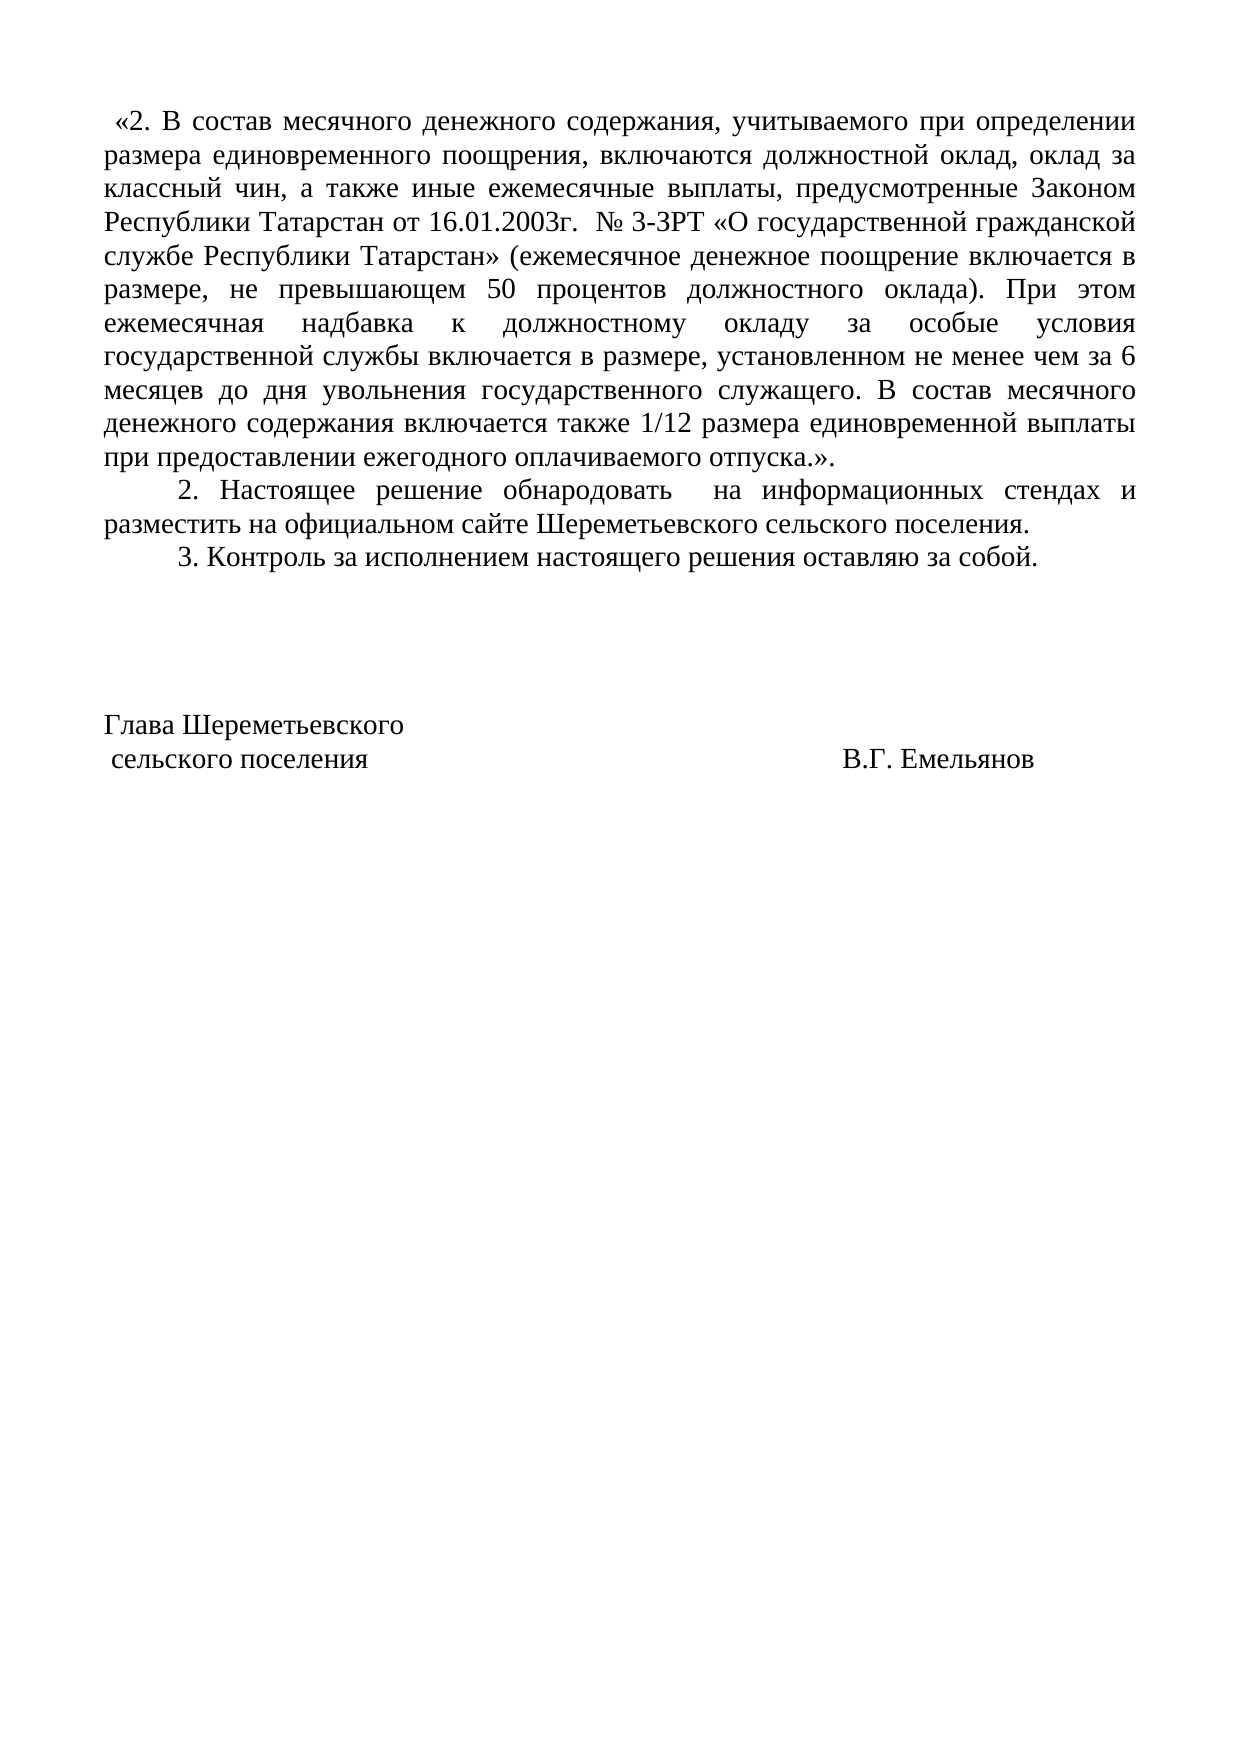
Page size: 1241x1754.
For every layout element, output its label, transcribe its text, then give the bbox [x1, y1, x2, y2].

text 2. Настоящее решение обнародовать на информационных стендах и разместить на официальном сайте Шереметьевского сельского поселения. [103, 472, 1137, 539]
text «2. В состав месячного денежного содержания, учитываемого при определении размера единовременного поощрения, включаются должностной оклад, оклад за классный чин, а также иные ежемесячные выплаты, предусмотренные Законом Республики Татарстан от 16.01.2003г. № 3-ЗРТ «О государственной гражданской службе Республики Татарстан» (ежемесячное денежное поощрение включается в размере, не превышающем 50 процентов должностного оклада). При этом ежемесячная надбавка к должностному окладу за особые условия государственной службы включается в размере, установленном не менее чем за 6 месяцев до дня увольнения государственного служащего. В состав месячного денежного содержания включается также 1/12 размера единовременной выплаты при предоставлении ежегодного оплачиваемого отпуска.». [103, 103, 1137, 472]
text Глава Шереметьевского [103, 707, 1137, 741]
text сельского поселения В.Г. Емельянов [103, 741, 1137, 774]
text 3. Контроль за исполнением настоящего решения оставляю за собой. [103, 539, 1137, 573]
